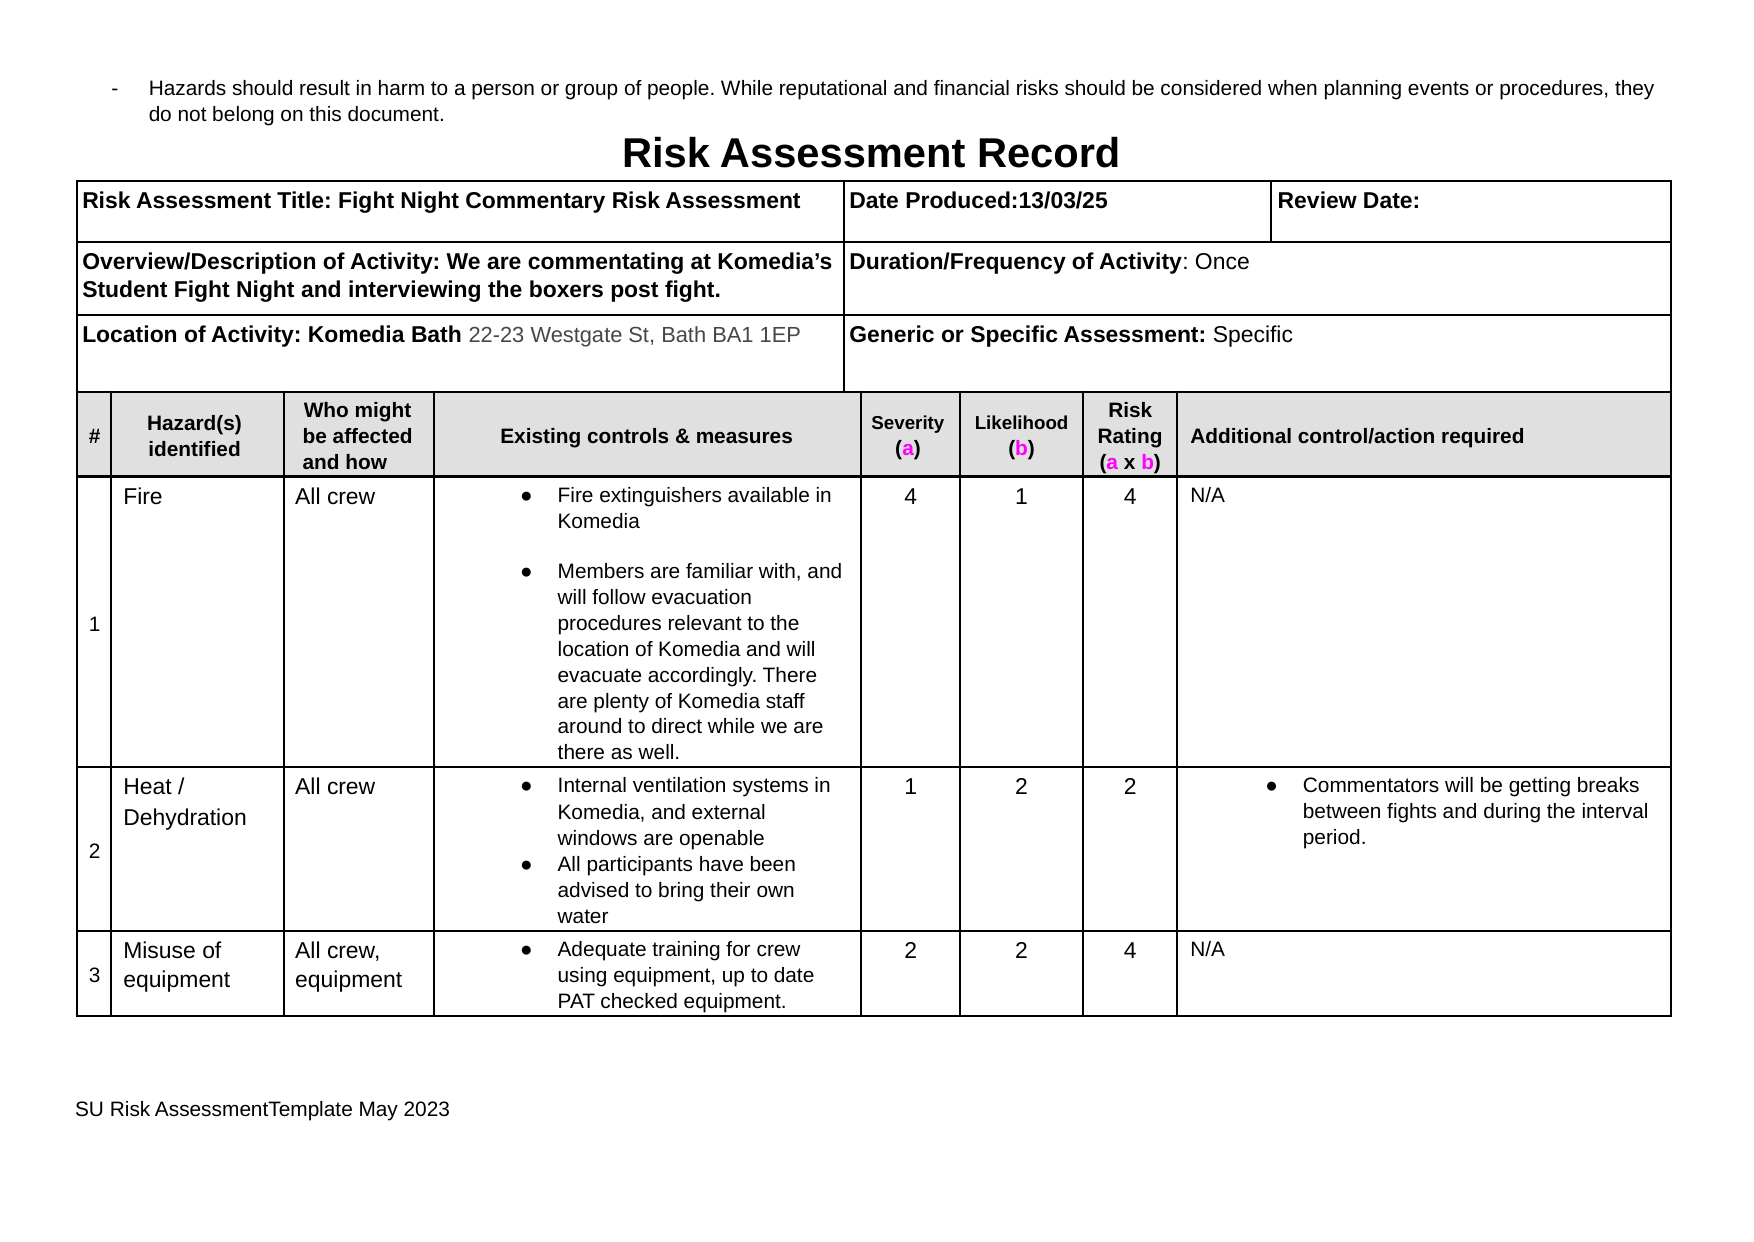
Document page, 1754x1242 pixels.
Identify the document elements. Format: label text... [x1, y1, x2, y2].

table_cell ● Adequate training for crew using equipment, up to date PAT checked equipment. [435, 932, 860, 1014]
table_cell 1 [862, 768, 959, 930]
table_cell 2 [1084, 768, 1176, 930]
table_cell Likelihood (b) [961, 393, 1082, 475]
table_cell 4 [1084, 932, 1176, 1014]
table_cell Hazard(s) identified [112, 393, 283, 475]
table_cell 1 [961, 478, 1082, 766]
table_cell 2 [862, 932, 959, 1014]
table_cell 2 [78, 768, 110, 930]
table_header Risk Assessment Title: Fight Night Commentary Risk Assessment [78, 182, 843, 241]
table_cell Overview/Description of Activity: We are commentating at Komedia’s Student Fight Night and interviewing the boxers post fight. [78, 243, 843, 313]
table_cell 4 [862, 478, 959, 766]
table_cell Location of Activity: Komedia Bath 22-23 Westgate St, Bath BA1 1EP [78, 316, 843, 391]
table_header Date Produced:13/03/25 [845, 182, 1270, 241]
list Hazards should result in harm to a person or group of people. While reputational and financial risks should be considered when planning events or procedures, they do not belong on this document. [111, 76, 1674, 126]
table_cell All crew [285, 768, 433, 930]
table_cell All crew [285, 478, 433, 766]
table_cell Risk Rating (a x b) [1084, 393, 1176, 475]
table_cell N/A [1178, 478, 1298, 766]
table_cell Fire [112, 478, 283, 766]
table_cell # [78, 393, 110, 475]
table_cell 3 [78, 932, 110, 1014]
table_cell 1 [78, 478, 110, 766]
table_cell Internal ventilation systems in Komedia, and external windows are openable All participants have been advised to bring their own water [435, 768, 860, 930]
table_cell Generic or Specific Assessment: Specific [845, 316, 1670, 391]
table_cell Duration/Frequency of Activity: Once [845, 243, 1670, 313]
table_cell Misuse of equipment [112, 932, 283, 1014]
table_cell 4 [1084, 478, 1176, 766]
table_cell All crew, equipment [285, 932, 433, 1014]
table_cell [1298, 478, 1670, 766]
table_cell 2 [961, 768, 1082, 930]
table_cell 2 [961, 932, 1082, 1014]
text Risk Assessment Record [622, 128, 1674, 176]
table_cell Severity (a) [862, 393, 959, 475]
table_cell Fire extinguishers available in Komedia Members are familiar with, and will follow evacuation procedures relevant to the location of Komedia and will evacuate accordingly. There are plenty of Komedia staff around to direct while we are there as well. [435, 478, 860, 766]
table_cell N/A [1178, 932, 1670, 1014]
table_cell Existing controls & measures [435, 393, 860, 475]
table_header Review Date: [1272, 182, 1670, 241]
table_cell Commentators will be getting breaks between fights and during the interval period. [1298, 768, 1670, 930]
table_cell Who might be affected and how [285, 393, 433, 475]
table_cell Heat / Dehydration [112, 768, 283, 930]
table_cell ● [1178, 768, 1298, 930]
table_cell Additional control/action required [1178, 393, 1670, 475]
